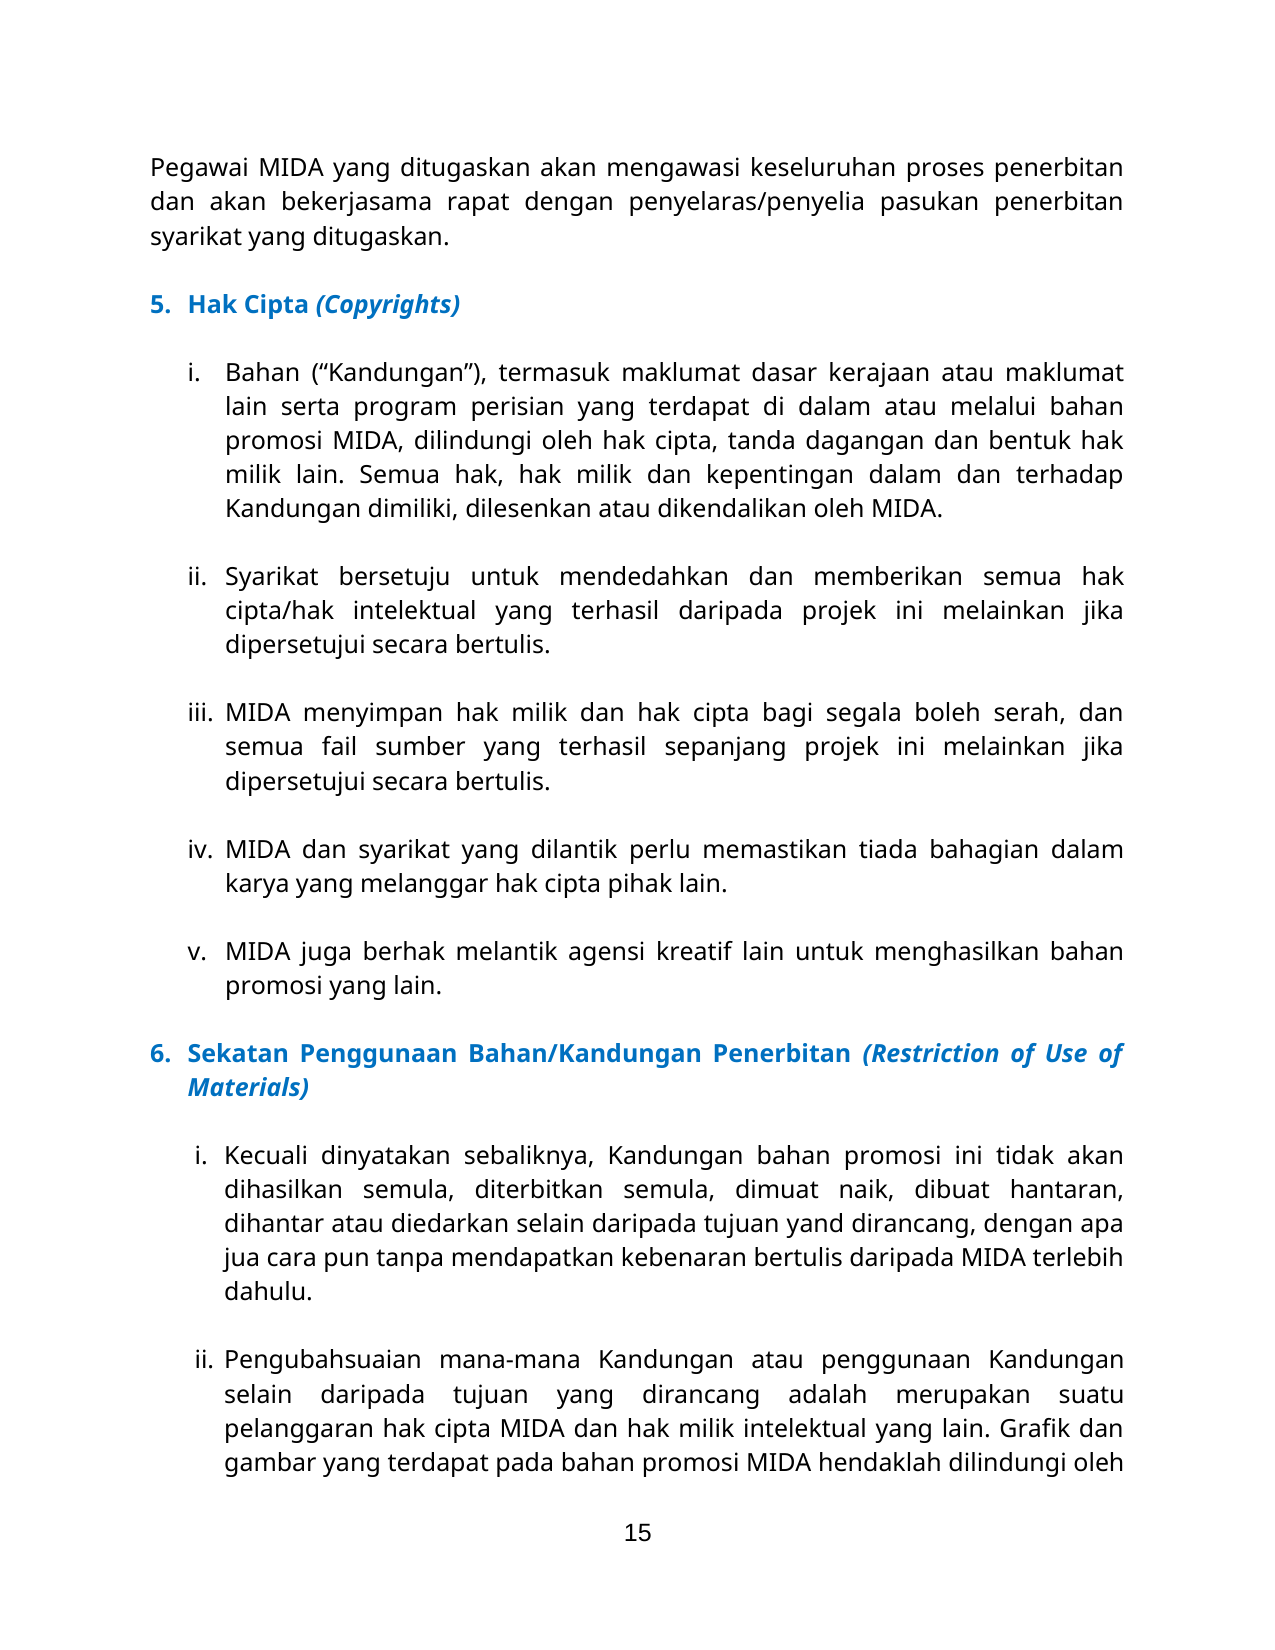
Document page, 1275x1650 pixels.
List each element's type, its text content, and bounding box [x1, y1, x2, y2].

list MIDA juga berhak melantik agensi kreatif lain untuk menghasilkan bahan promosi yang lain. [187, 933, 1125, 1002]
list Syarikat bersetuju untuk mendedahkan dan memberikan semua hak cipta/hak intelektual yang terhasil daripada projek ini melainkan jika dipersetujui secara bertulis. [187, 559, 1125, 661]
list Hak Cipta (Copyrights) [150, 286, 1125, 320]
list MIDA menyimpan hak milik dan hak cipta bagi segala boleh serah, dan semua fail sumber yang terhasil sepanjang projek ini melainkan jika dipersetujui secara bertulis. [187, 695, 1125, 797]
list Kecuali dinyatakan sebaliknya, Kandungan bahan promosi ini tidak akan dihasilkan semula, diterbitkan semula, dimuat naik, dibuat hantaran, dihantar atau diedarkan selain daripada tujuan yand dirancang, dengan apa jua cara pun tanpa mendapatkan kebenaran bertulis daripada MIDA terlebih dahulu. [194, 1138, 1125, 1308]
list Sekatan Penggunaan Bahan/Kandungan Penerbitan (Restriction of Use of Materials) [150, 1036, 1125, 1104]
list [194, 1342, 1125, 1478]
list Bahan (“Kandungan”), termasuk maklumat dasar kerajaan atau maklumat lain serta program perisian yang terdapat di dalam atau melalui bahan promosi MIDA, dilindungi oleh hak cipta, tanda dagangan dan bentuk hak milik lain. Semua hak, hak milik dan kepentingan dalam dan terhadap Kandungan dimiliki, dilesenkan atau dikendalikan oleh MIDA. [187, 354, 1125, 525]
list MIDA dan syarikat yang dilantik perlu memastikan tiada bahagian dalam karya yang melanggar hak cipta pihak lain. [187, 831, 1125, 899]
text Pegawai MIDA yang ditugaskan akan mengawasi keseluruhan proses penerbitan dan akan bekerjasama rapat dengan penyelaras/penyelia pasukan penerbitan syarikat yang ditugaskan. [150, 150, 1125, 252]
